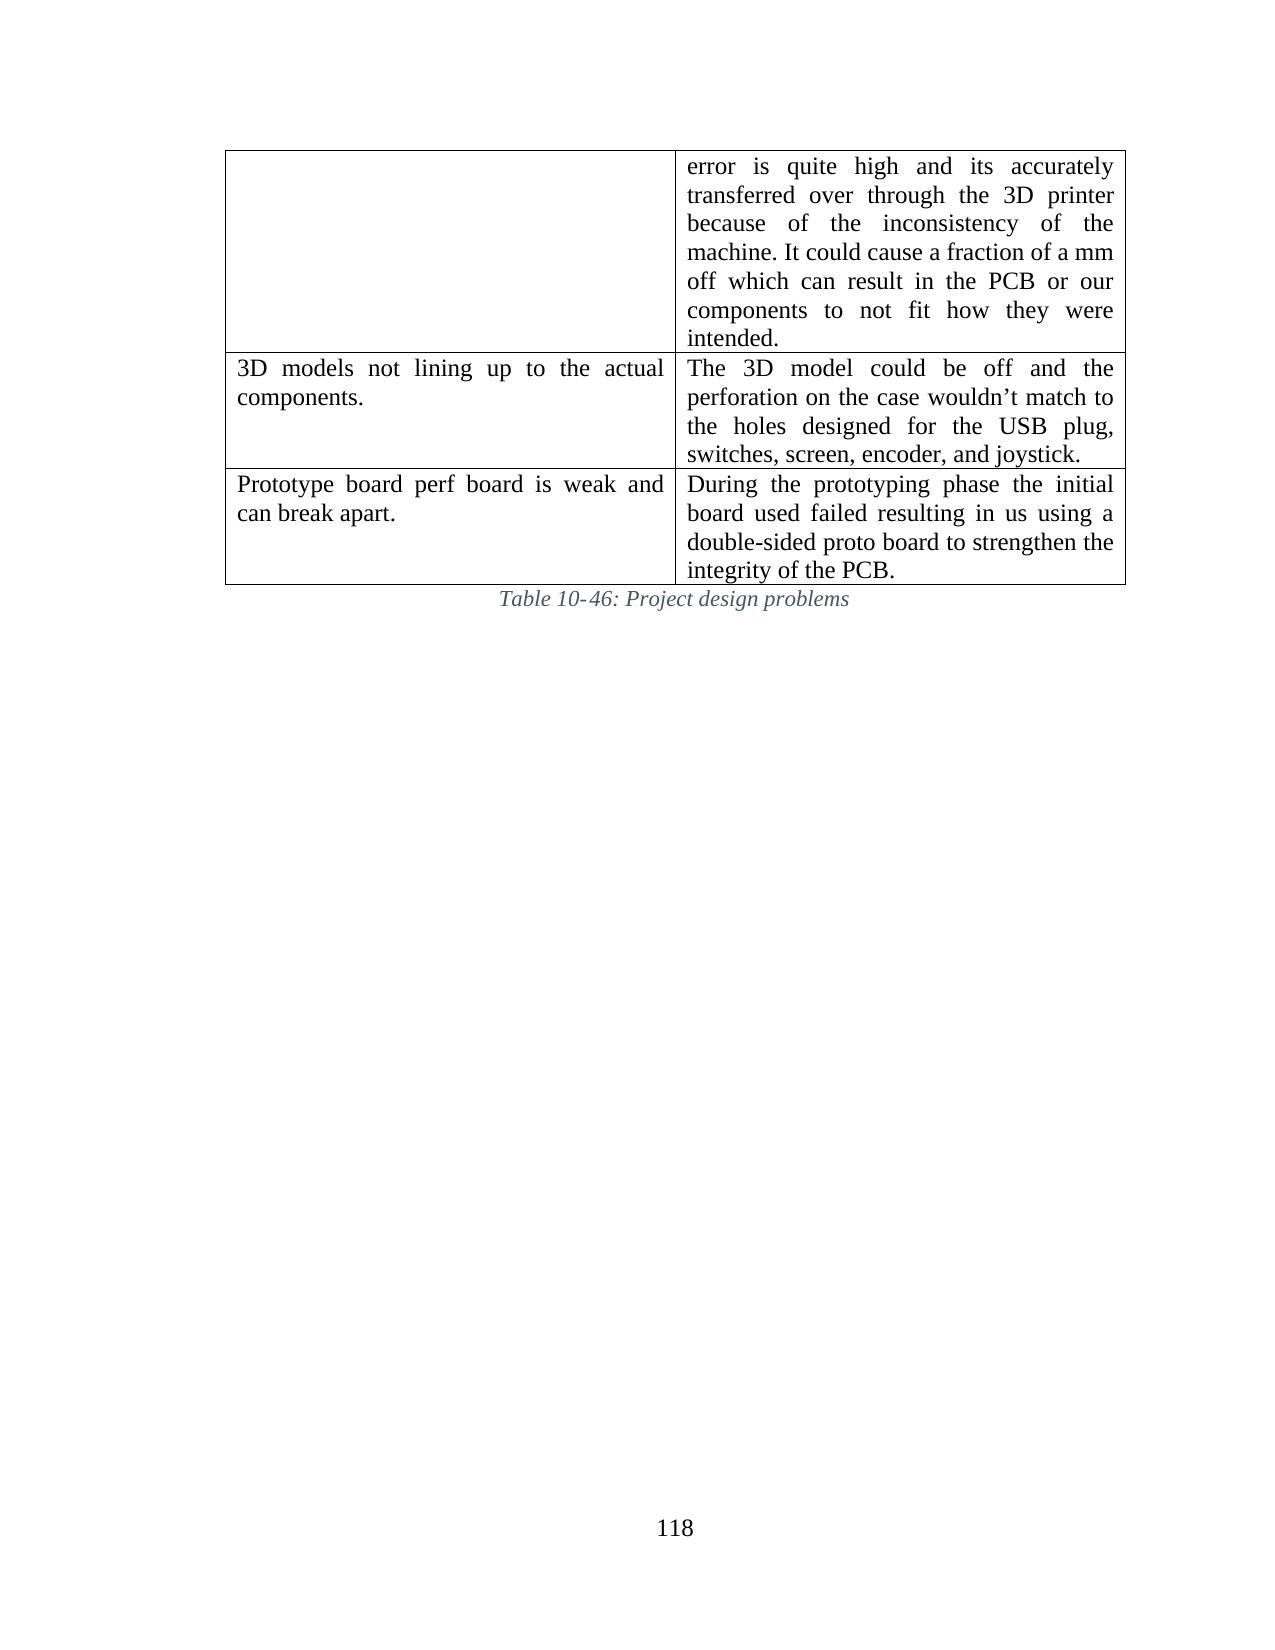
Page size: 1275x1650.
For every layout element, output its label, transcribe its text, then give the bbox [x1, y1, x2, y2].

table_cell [676, 151, 1125, 352]
table_cell 3D models not lining up to the actual components. [226, 353, 675, 468]
table_cell Prototype board perf board is weak and can break apart. [226, 469, 675, 584]
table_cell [226, 151, 675, 352]
table_cell The 3D model could be off and the perforation on the case wouldn’t match to the holes designed for the USB plug, switches, screen, encoder, and joystick. [676, 353, 1125, 468]
table_cell During the prototyping phase the initial board used failed resulting in us using a double-sided proto board to strengthen the integrity of the PCB. [676, 469, 1125, 584]
